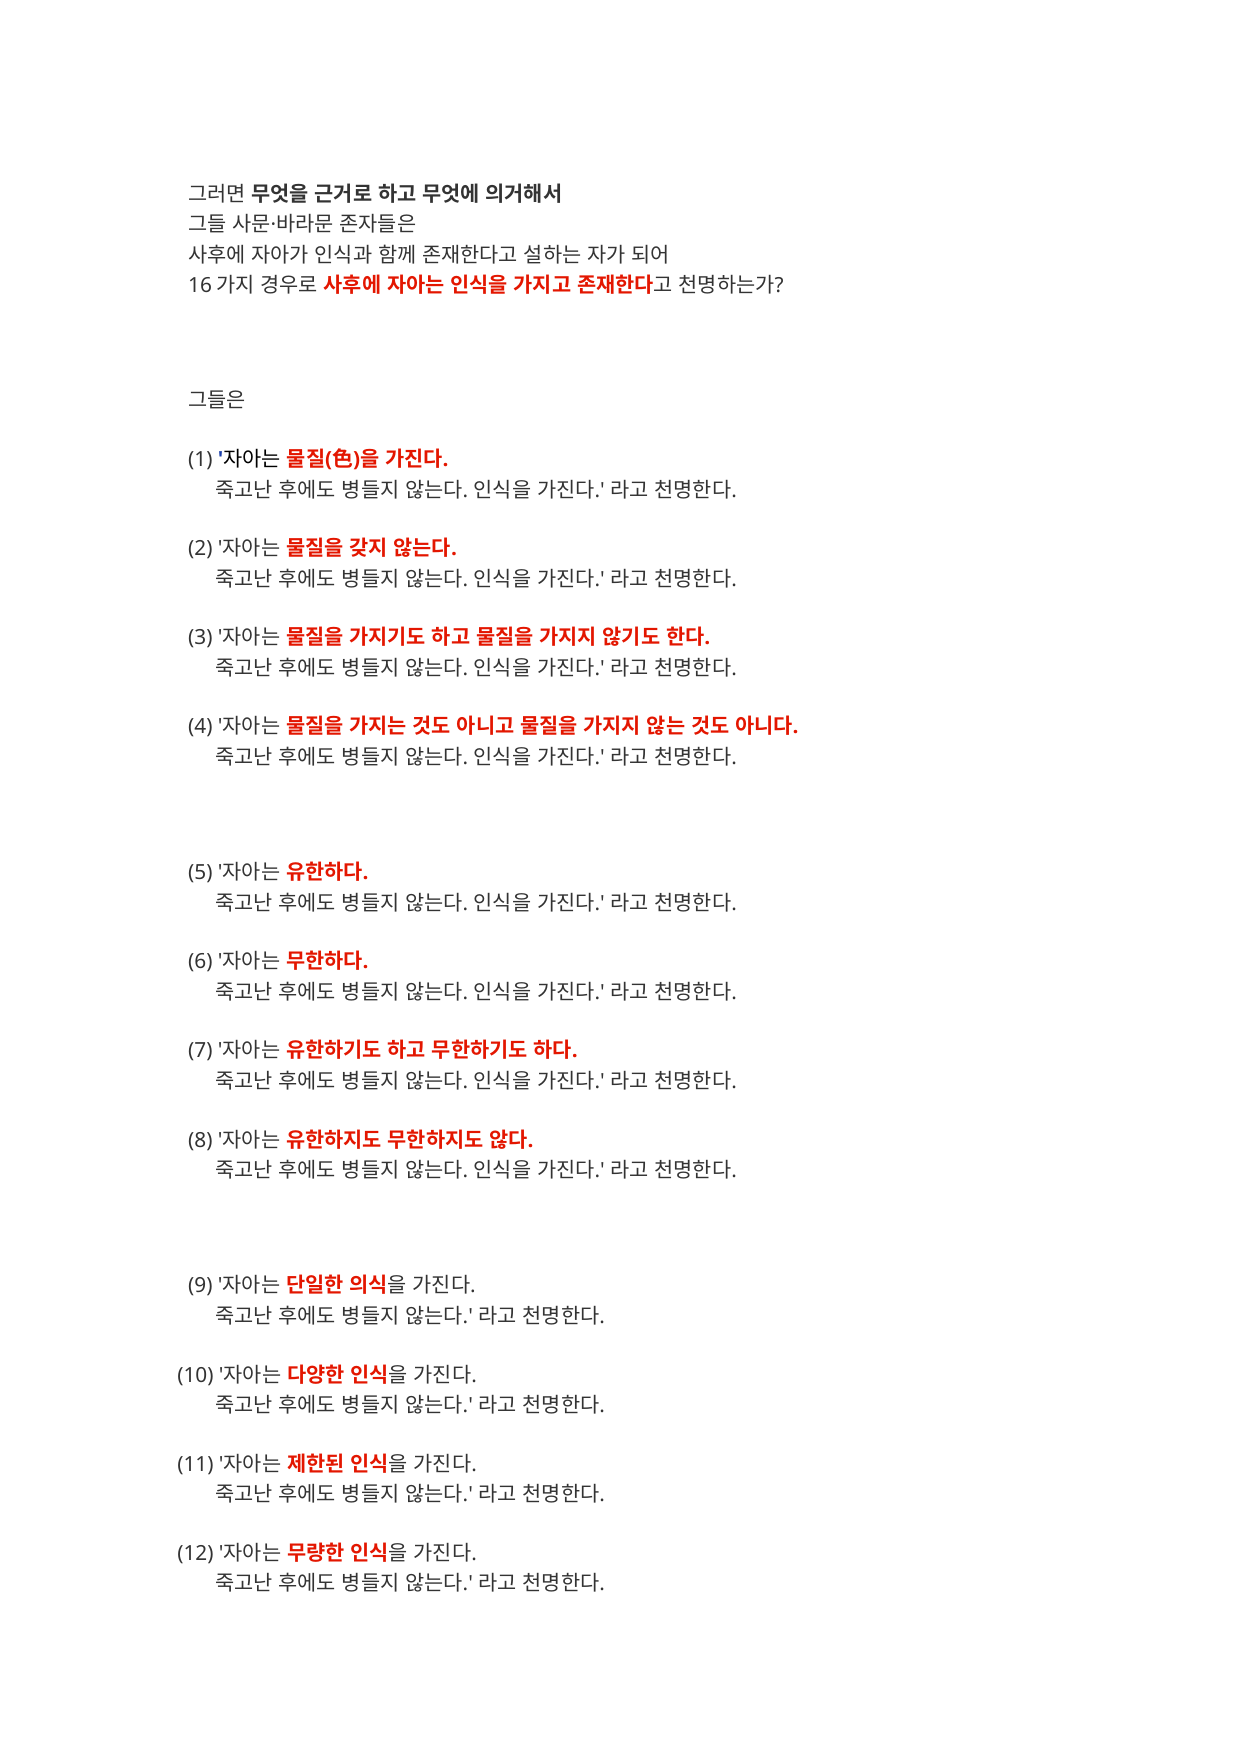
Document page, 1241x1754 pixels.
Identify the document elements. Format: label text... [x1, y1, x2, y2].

text 16가지 경우로 사후에 자아는 인식을 가지고 존재한다고 천명하는가? [150, 268, 1090, 298]
text (10) '자아는 다양한 인식을 가진다. [150, 1358, 1090, 1388]
text (8) '자아는 유한하지도 무한하지도 않다. [150, 1123, 1090, 1153]
text 그들은 [150, 384, 1090, 414]
text 그러면 무엇을 근거로 하고 무엇에 의거해서 [150, 177, 1090, 207]
text (6) '자아는 무한하다. [150, 945, 1090, 975]
text 죽고난 후에도 병들지 않는다. 인식을 가진다.' 라고 천명한다. [150, 473, 1090, 503]
text 죽고난 후에도 병들지 않는다. 인식을 가진다.' 라고 천명한다. [150, 740, 1090, 770]
text 죽고난 후에도 병들지 않는다.' 라고 천명한다. [150, 1388, 1090, 1418]
text (2) '자아는 물질을 갖지 않는다. [150, 532, 1090, 562]
text (7) '자아는 유한하기도 하고 무한하기도 하다. [150, 1034, 1090, 1064]
text 그들 사문·바라문 존자들은 [150, 207, 1090, 238]
text 죽고난 후에도 병들지 않는다. 인식을 가진다.' 라고 천명한다. [150, 1153, 1090, 1183]
text 죽고난 후에도 병들지 않는다. 인식을 가진다.' 라고 천명한다. [150, 562, 1090, 592]
text 사후에 자아가 인식과 함께 존재한다고 설하는 자가 되어 [150, 238, 1090, 268]
text (9) '자아는 단일한 의식을 가진다. [150, 1269, 1090, 1299]
text 죽고난 후에도 병들지 않는다.' 라고 천명한다. [150, 1299, 1090, 1329]
text 죽고난 후에도 병들지 않는다. 인식을 가진다.' 라고 천명한다. [150, 651, 1090, 681]
text (4) '자아는 물질을 가지는 것도 아니고 물질을 가지지 않는 것도 아니다. [150, 710, 1090, 740]
text 죽고난 후에도 병들지 않는다. 인식을 가진다.' 라고 천명한다. [150, 886, 1090, 916]
text (3) '자아는 물질을 가지기도 하고 물질을 가지지 않기도 한다. [150, 621, 1090, 651]
text (1) '자아는 물질(色)을 가진다. [150, 442, 1090, 473]
text 죽고난 후에도 병들지 않는다. 인식을 가진다.' 라고 천명한다. [150, 1064, 1090, 1094]
text 죽고난 후에도 병들지 않는다. 인식을 가진다.' 라고 천명한다. [150, 975, 1090, 1005]
text (11) '자아는 제한된 인식을 가진다. [150, 1447, 1090, 1477]
text 죽고난 후에도 병들지 않는다.' 라고 천명한다. [150, 1566, 1090, 1597]
text 죽고난 후에도 병들지 않는다.' 라고 천명한다. [150, 1477, 1090, 1507]
text (12) '자아는 무량한 인식을 가진다. [150, 1536, 1090, 1566]
text (5) '자아는 유한하다. [150, 856, 1090, 886]
